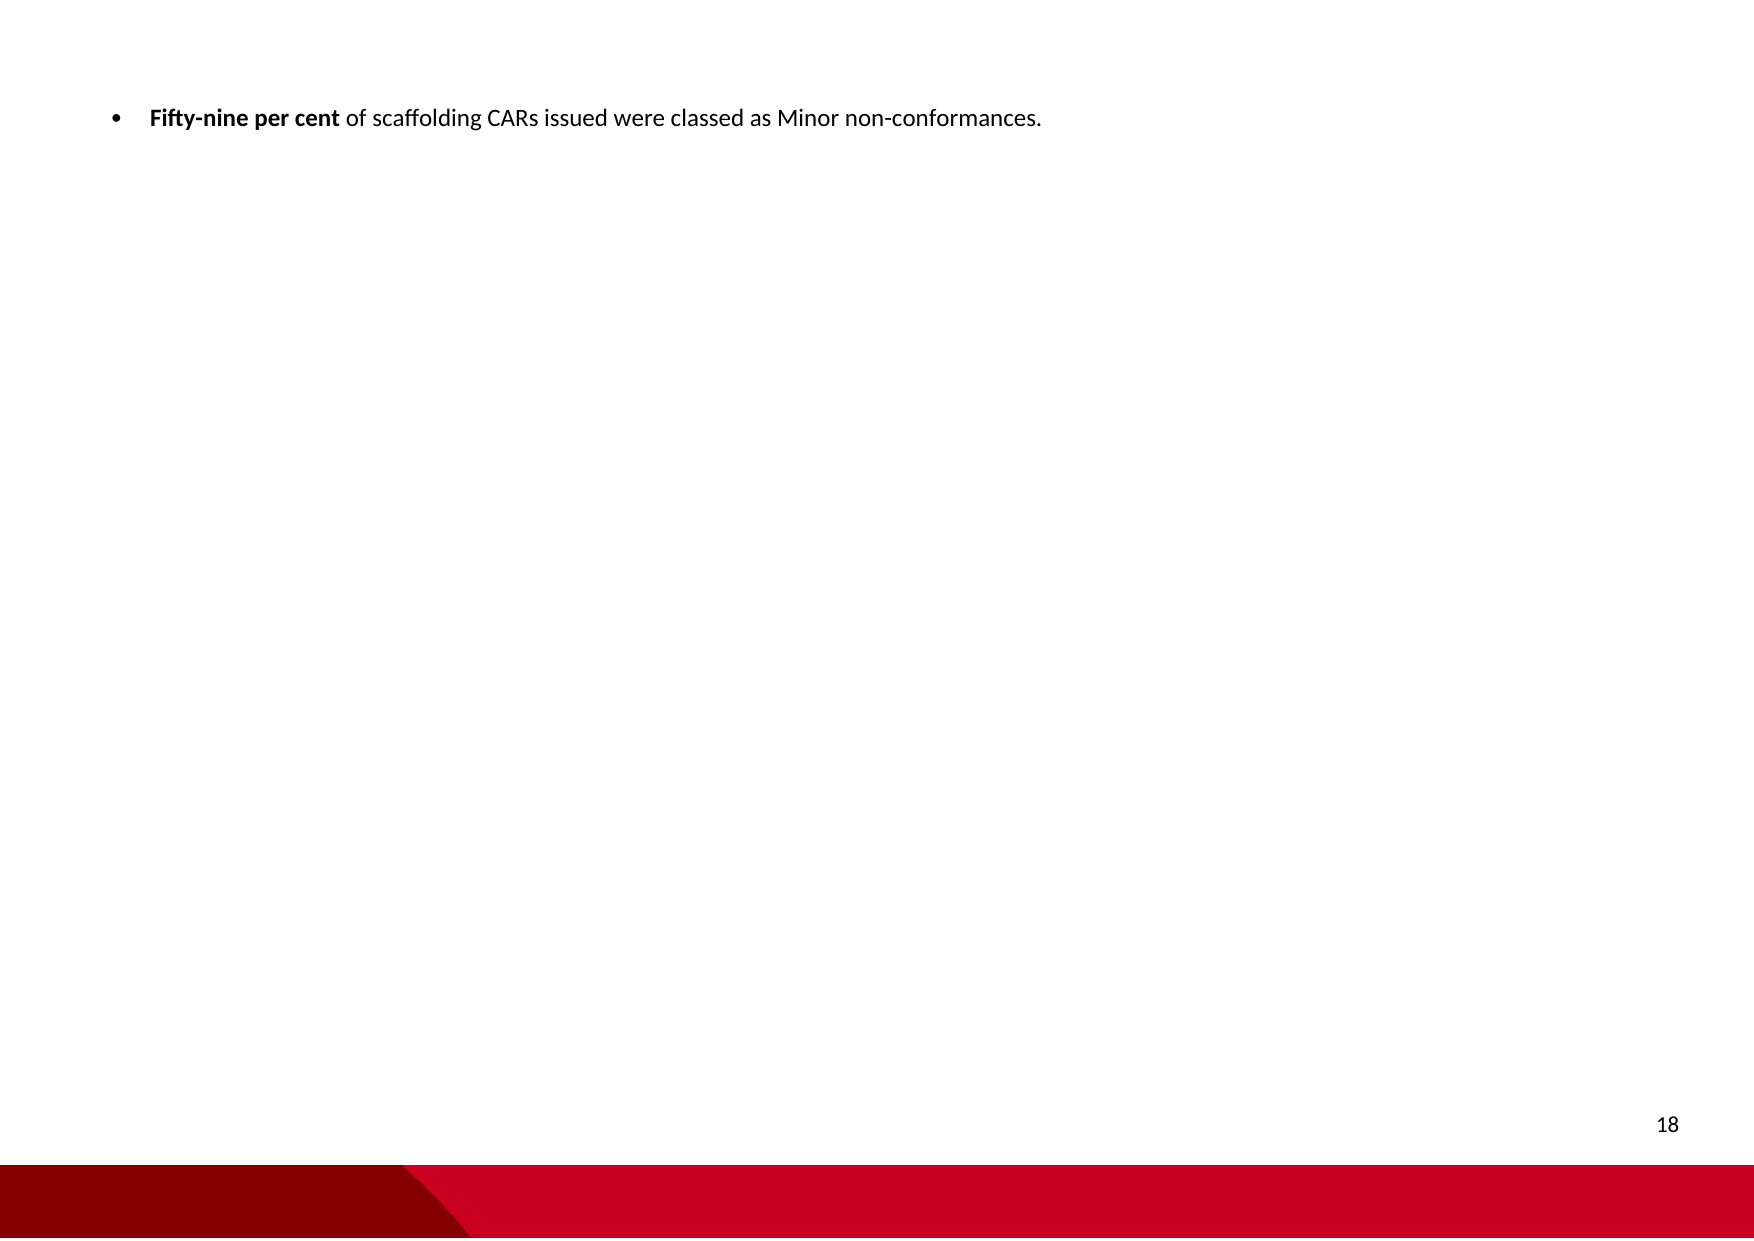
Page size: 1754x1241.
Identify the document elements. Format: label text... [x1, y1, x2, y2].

list Fifty-nine per cent of scaffolding CARs issued were classed as Minor non-conformances. [112, 102, 1679, 132]
picture [0, 1165, 1754, 1238]
